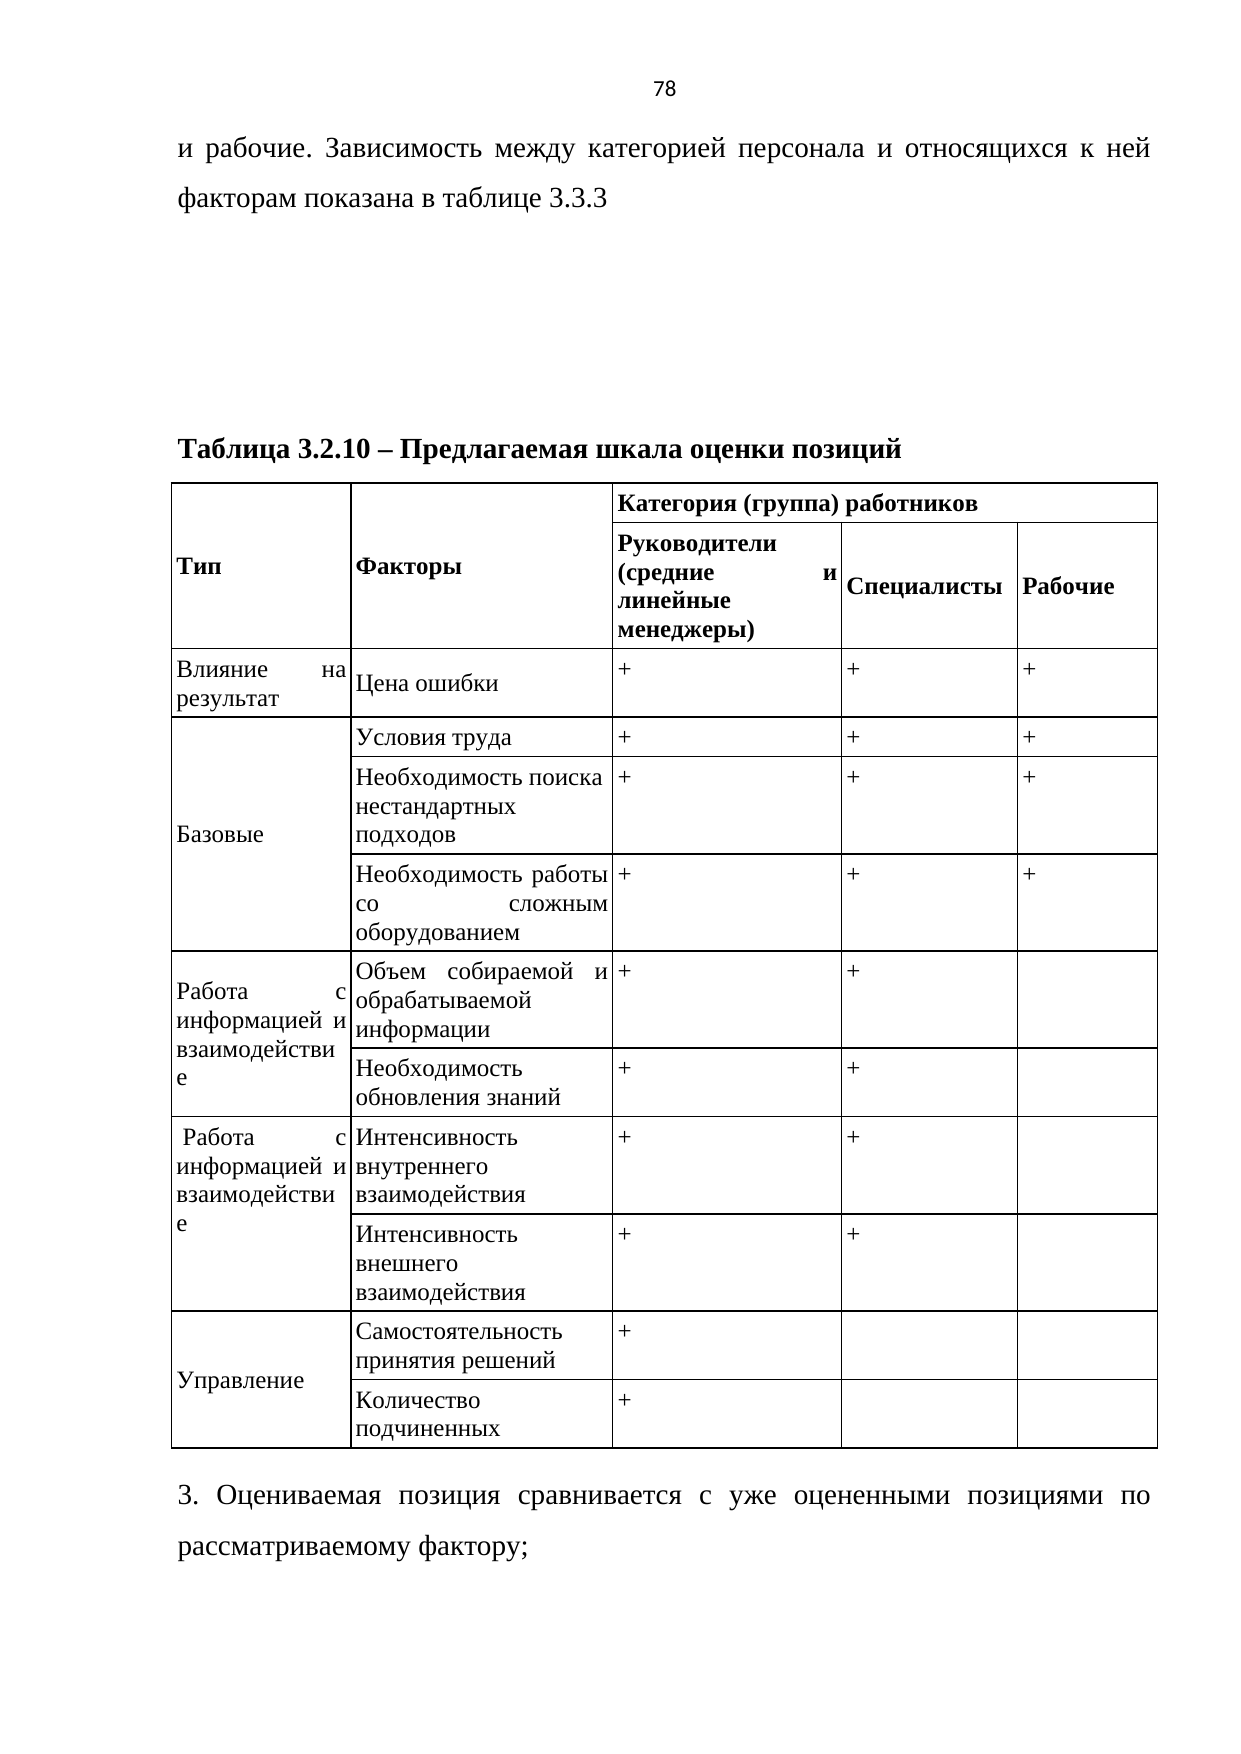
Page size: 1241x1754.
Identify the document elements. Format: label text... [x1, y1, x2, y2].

table_cell + [613, 718, 841, 756]
table_cell + [1018, 718, 1157, 756]
table_cell + [842, 757, 1017, 853]
table_cell + [613, 1380, 841, 1447]
table_cell Количество подчиненных [352, 1380, 612, 1447]
text Таблица 3.2.10 – Предлагаемая шкала оценки позиций [177, 432, 1152, 465]
table_cell Цена ошибки [352, 649, 612, 716]
table_cell + [613, 757, 841, 853]
table_cell Условия труда [352, 718, 612, 756]
table_cell [1018, 1380, 1157, 1447]
table_header Тип [172, 484, 350, 648]
table_cell [1018, 1312, 1157, 1378]
table_cell [842, 1312, 1017, 1378]
table_cell + [842, 1049, 1017, 1116]
table_cell Необходимость обновления знаний [352, 1049, 612, 1116]
table_cell Управление [172, 1312, 350, 1447]
table_cell [1018, 952, 1157, 1047]
table_cell Специалисты [842, 523, 1017, 648]
table_cell + [613, 952, 841, 1047]
table_cell + [613, 1117, 841, 1213]
table_cell [842, 1380, 1017, 1447]
table_cell [1018, 1049, 1157, 1116]
table_cell + [1018, 855, 1157, 950]
text 3. Оцениваемая позиция сравнивается с уже оцененными позициями по рассматриваемому фактору; [177, 1477, 1152, 1561]
table_cell + [1018, 649, 1157, 716]
table_cell + [613, 1049, 841, 1116]
table_cell + [613, 855, 841, 950]
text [177, 130, 1152, 214]
table_cell + [613, 1215, 841, 1310]
table_cell Объем собираемой и обрабатываемой информации [352, 952, 612, 1047]
table_cell Интенсивность внутреннего взаимодействия [352, 1117, 612, 1213]
table_header Факторы [352, 484, 612, 648]
table_cell Базовые [172, 718, 350, 950]
table_cell + [842, 1117, 1017, 1213]
table_cell + [842, 1215, 1017, 1310]
table_cell + [842, 649, 1017, 716]
table_cell Влияние на результат [172, 649, 350, 716]
table_cell Работа с информацией и взаимодействие [172, 952, 350, 1116]
table_cell [1018, 1215, 1157, 1310]
table_cell + [842, 952, 1017, 1047]
table_cell Самостоятельность принятия решений [352, 1312, 612, 1378]
table_cell [1018, 1117, 1157, 1213]
table_cell Рабочие [1018, 523, 1157, 648]
table_cell Необходимость работы со сложным оборудованием [352, 855, 612, 950]
table_cell Необходимость поиска нестандартных подходов [352, 757, 612, 853]
table_cell + [842, 718, 1017, 756]
table_cell Руководители (средние и линейные менеджеры) [613, 523, 841, 648]
table_cell + [1018, 757, 1157, 853]
table_cell + [613, 1312, 841, 1378]
table_cell Интенсивность внешнего взаимодействия [352, 1215, 612, 1310]
table_cell Работа с информацией и взаимодействие [172, 1117, 350, 1310]
table_cell + [842, 855, 1017, 950]
table_cell + [613, 649, 841, 716]
table_header Категория (группа) работников [613, 484, 1157, 522]
